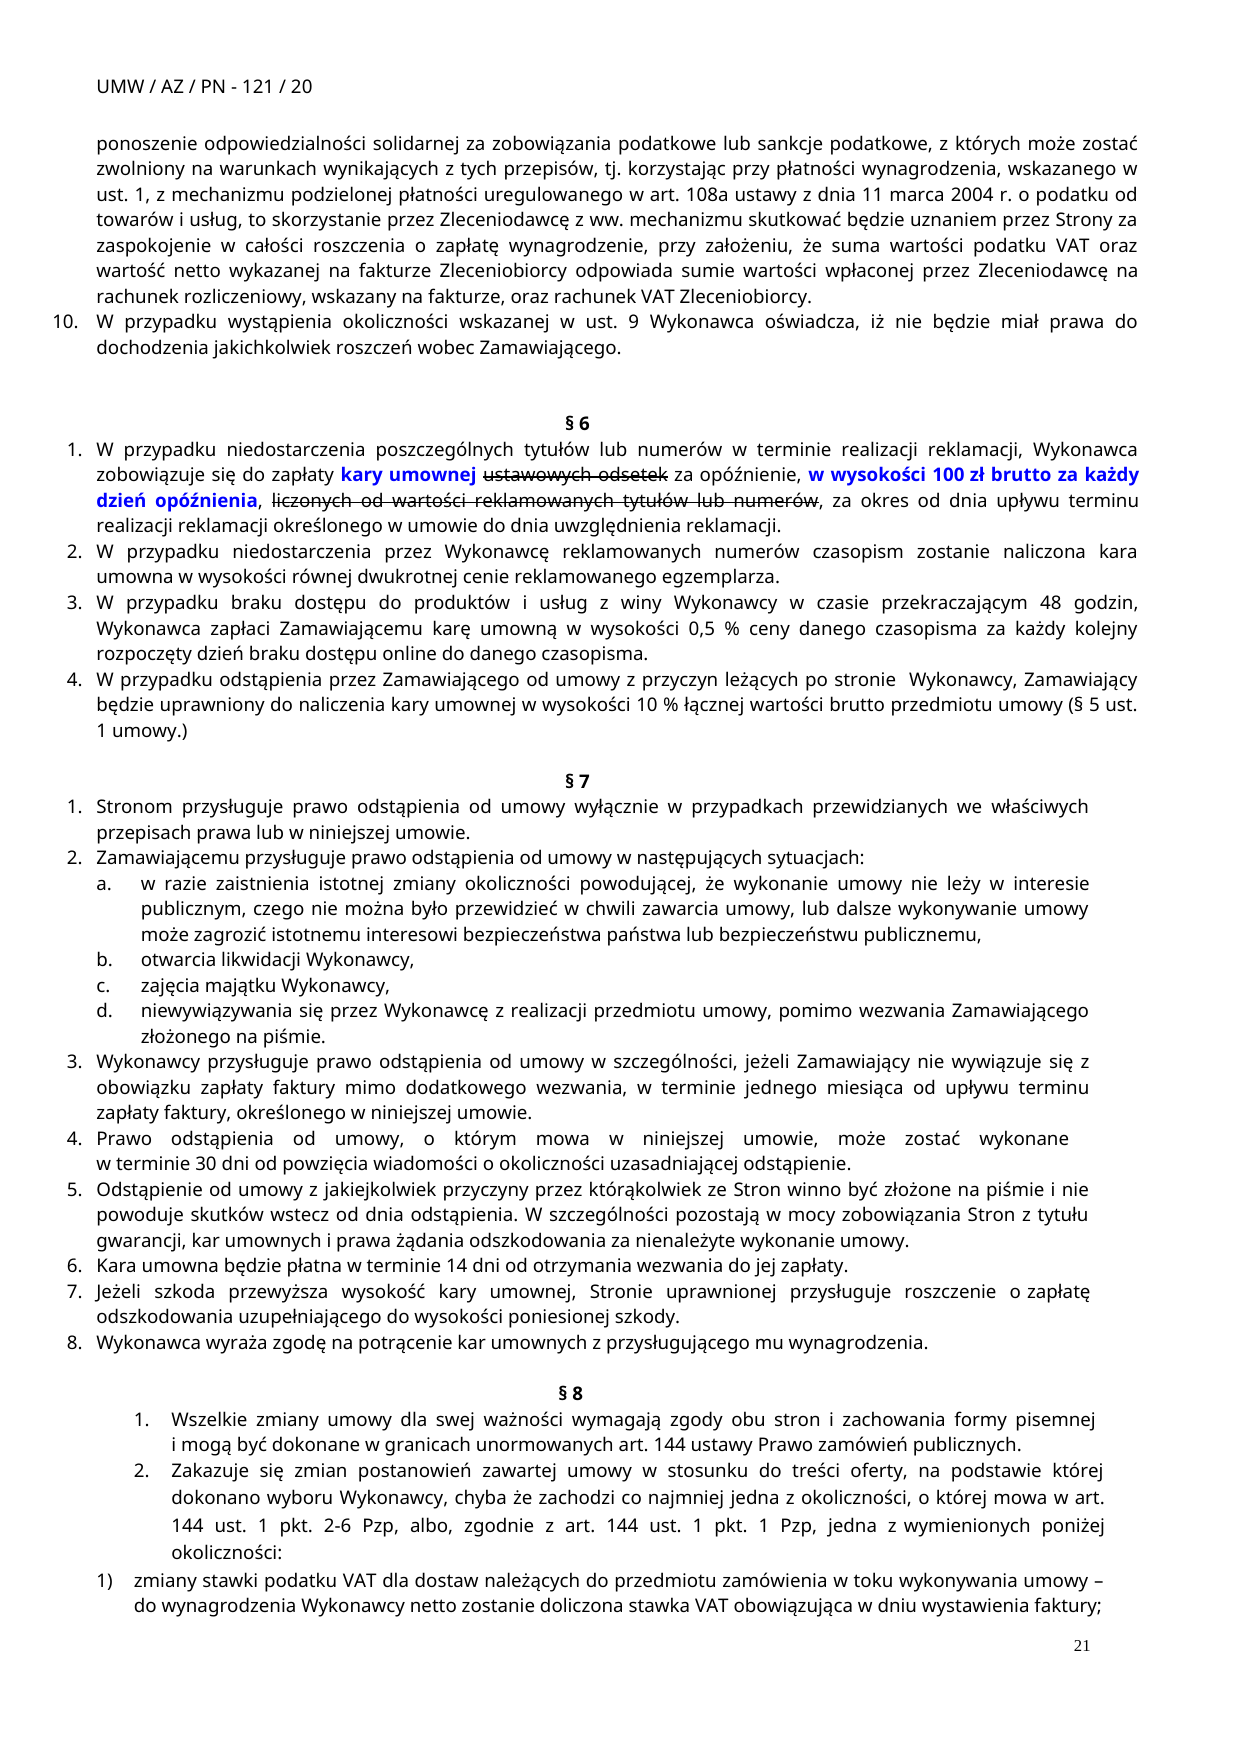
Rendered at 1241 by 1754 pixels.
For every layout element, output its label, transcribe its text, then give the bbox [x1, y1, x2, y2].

list W przypadku odstąpienia przez Zamawiającego od umowy z przyczyn leżących po stronie Wykonawcy, Zamawiający będzie uprawniony do naliczenia kary umownej w wysokości 10 % łącznej wartości brutto przedmiotu umowy (§ 5 ust. 1 umowy.) [67, 666, 1139, 742]
list Prawo odstąpienia od umowy, o którym mowa w niniejszej umowie, może zostać wykonane w terminie 30 dni od powzięcia wiadomości o okoliczności uzasadniającej odstąpienie. [67, 1125, 1090, 1176]
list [52, 130, 1139, 308]
text § 6 [491, 411, 1090, 436]
list zmiany stawki podatku VAT dla dostaw należących do przedmiotu zamówienia w toku wykonywania umowy – do wynagrodzenia Wykonawcy netto zostanie doliczona stawka VAT obowiązująca w dniu wystawienia faktury; [96, 1567, 1105, 1618]
list Zamawiającemu przysługuje prawo odstąpienia od umowy w następujących sytuacjach: [67, 844, 1090, 870]
list Jeżeli szkoda przewyższa wysokość kary umownej, Stronie uprawnionej przysługuje roszczenie o zapłatę odszkodowania uzupełniającego do wysokości poniesionej szkody. [67, 1278, 1090, 1329]
list Kara umowna będzie płatna w terminie 14 dni od otrzymania wezwania do jej zapłaty. [67, 1253, 1090, 1278]
list w razie zaistnienia istotnej zmiany okoliczności powodującej, że wykonanie umowy nie leży w interesie publicznym, czego nie można było przewidzieć w chwili zawarcia umowy, lub dalsze wykonywanie umowy może zagrozić istotnemu interesowi bezpieczeństwa państwa lub bezpieczeństwu publicznemu, [96, 870, 1090, 947]
list Odstąpienie od umowy z jakiejkolwiek przyczyny przez którąkolwiek ze Stron winno być złożone na piśmie i nie powoduje skutków wstecz od dnia odstąpienia. W szczególności pozostają w mocy zobowiązania Stron z tytułu gwarancji, kar umownych i prawa żądania odszkodowania za nienależyte wykonanie umowy. [67, 1176, 1090, 1253]
list Wykonawca wyraża zgodę na potrącenie kar umownych z przysługującego mu wynagrodzenia. [67, 1329, 1090, 1355]
list Wszelkie zmiany umowy dla swej ważności wymagają zgody obu stron i zachowania formy pisemnej i mogą być dokonane w granicach unormowanych art. 144 ustawy Prawo zamówień publicznych. [134, 1406, 1105, 1457]
text § 7 [465, 768, 1090, 793]
list W przypadku niedostarczenia poszczególnych tytułów lub numerów w terminie realizacji reklamacji, Wykonawca zobowiązuje się do zapłaty kary umownej ustawowych odsetek za opóźnienie, w wysokości 100 zł brutto za każdy dzień opóźnienia, liczonych od wartości reklamowanych tytułów lub numerów, za okres od dnia upływu terminu realizacji reklamacji określonego w umowie do dnia uwzględnienia reklamacji. [67, 436, 1139, 538]
list W przypadku braku dostępu do produktów i usług z winy Wykonawcy w czasie przekraczającym 48 godzin, Wykonawca zapłaci Zamawiającemu karę umowną w wysokości 0,5 % ceny danego czasopisma za każdy kolejny rozpoczęty dzień braku dostępu online do danego czasopisma. [67, 589, 1139, 666]
list Wykonawcy przysługuje prawo odstąpienia od umowy w szczególności, jeżeli Zamawiający nie wywiązuje się z obowiązku zapłaty faktury mimo dodatkowego wezwania, w terminie jednego miesiąca od upływu terminu zapłaty faktury, określonego w niniejszej umowie. [67, 1049, 1090, 1125]
list Zakazuje się zmian postanowień zawartej umowy w stosunku do treści oferty, na podstawie której dokonano wyboru Wykonawcy, chyba że zachodzi co najmniej jedna z okoliczności, o której mowa w art. 144 ust. 1 pkt. 2-6 Pzp, albo, zgodnie z art. 144 ust. 1 pkt. 1 Pzp, jedna z wymienionych poniżej okoliczności: [134, 1457, 1105, 1565]
text § 8 [539, 1380, 1090, 1406]
list zajęcia majątku Wykonawcy, [96, 972, 1090, 998]
list otwarcia likwidacji Wykonawcy, [96, 947, 1090, 972]
list niewywiązywania się przez Wykonawcę z realizacji przedmiotu umowy, pomimo wezwania Zamawiającego złożonego na piśmie. [96, 998, 1090, 1049]
list Stronom przysługuje prawo odstąpienia od umowy wyłącznie w przypadkach przewidzianych we właściwych przepisach prawa lub w niniejszej umowie. [67, 793, 1090, 844]
list W przypadku wystąpienia okoliczności wskazanej w ust. 9 Wykonawca oświadcza, iż nie będzie miał prawa do dochodzenia jakichkolwiek roszczeń wobec Zamawiającego. [52, 308, 1139, 359]
list W przypadku niedostarczenia przez Wykonawcę reklamowanych numerów czasopism zostanie naliczona kara umowna w wysokości równej dwukrotnej cenie reklamowanego egzemplarza. [67, 538, 1139, 589]
